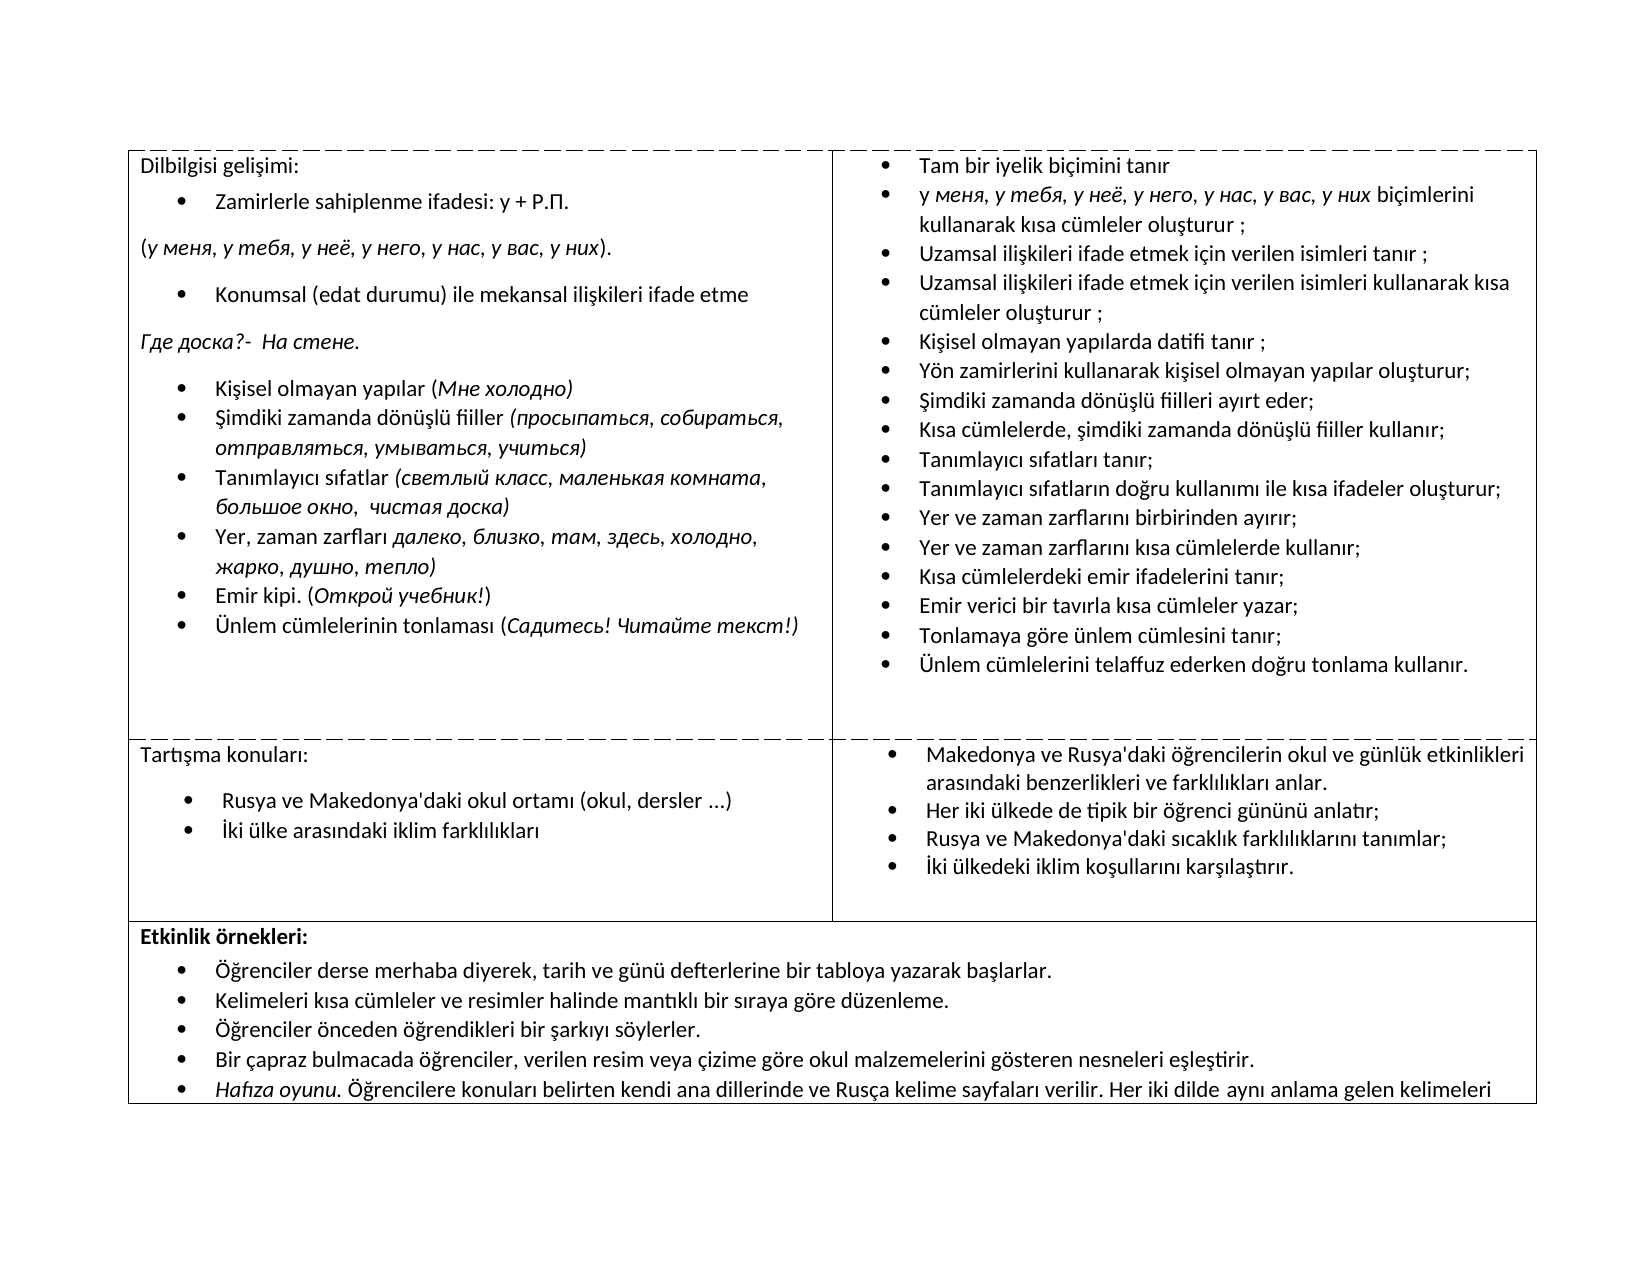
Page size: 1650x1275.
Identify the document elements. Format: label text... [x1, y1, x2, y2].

table_cell Tartışma konuları: Rusya ve Makedonya'daki okul ortamı (okul, dersler ...) İki ülke arasındaki iklim farklılıkları [129, 739, 832, 921]
table_cell Dilbilgisi gelişimi: Zamirlerle sahiplenme ifadesi: у + Р.П. (у меня, у тебя, у неё, у него, у нас, у вас, у них). Konumsal (edat durumu) ile mekansal ilişkileri ifade etme Где доска?- На стене. Kişisel olmayan yapılar (Мне холодно) Şimdiki zamanda dönüşlü fiiller (просыпаться, собираться, отправляться, умываться, учиться) Tanımlayıcı sıfatlar (светлый класс, маленькая комната, большое окно, чистая доска) Yer, zaman zarfları далеко, близко, там, здесь, холодно, жарко, душно, тепло) Emir kipi. (Открой учебник!) Ünlem cümlelerinin tonlaması (Садитесь! Читайте текст!) [129, 150, 832, 739]
table_cell Tam bir iyelik biçimini tanır у меня, у тебя, у неё, у него, у нас, у вас, у них biçimlerini kullanarak kısa cümleler oluşturur ; Uzamsal ilişkileri ifade etmek için verilen isimleri tanır ; Uzamsal ilişkileri ifade etmek için verilen isimleri kullanarak kısa cümleler oluşturur ; Kişisel olmayan yapılarda datifi tanır ; Yön zamirlerini kullanarak kişisel olmayan yapılar oluşturur; Şimdiki zamanda dönüşlü fiilleri ayırt eder; Kısa cümlelerde, şimdiki zamanda dönüşlü fiiller kullanır; Tanımlayıcı sıfatları tanır; Tanımlayıcı sıfatların doğru kullanımı ile kısa ifadeler oluşturur; Yer ve zaman zarflarını birbirinden ayırır; Yer ve zaman zarflarını kısa cümlelerde kullanır; Kısa cümlelerdeki emir ifadelerini tanır; Emir verici bir tavırla kısa cümleler yazar; Tonlamaya göre ünlem cümlesini tanır; Ünlem cümlelerini telaffuz ederken doğru tonlama kullanır. [833, 150, 1536, 739]
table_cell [129, 922, 1536, 1103]
table_cell Makedonya ve Rusya'daki öğrencilerin okul ve günlük etkinlikleri arasındaki benzerlikleri ve farklılıkları anlar. Her iki ülkede de tipik bir öğrenci gününü anlatır; Rusya ve Makedonya'daki sıcaklık farklılıklarını tanımlar; İki ülkedeki iklim koşullarını karşılaştırır. [833, 739, 1536, 921]
